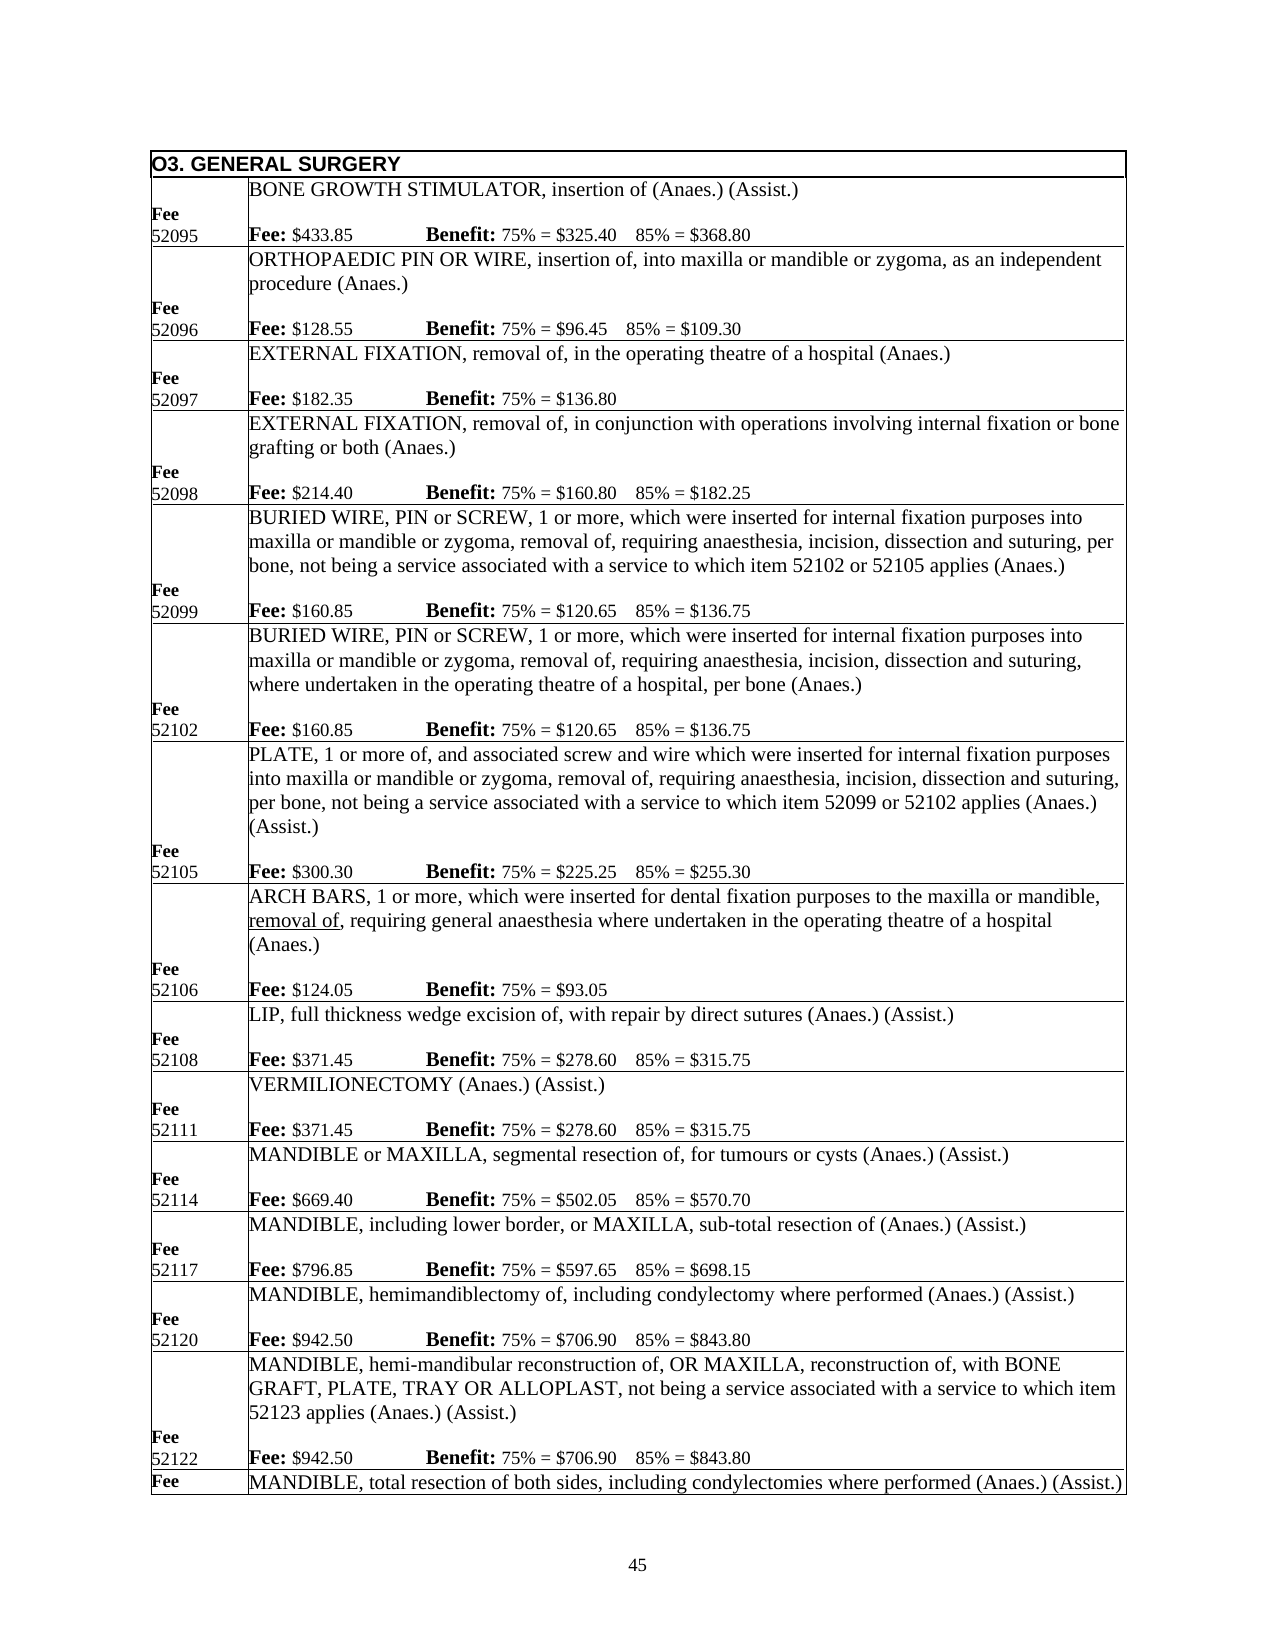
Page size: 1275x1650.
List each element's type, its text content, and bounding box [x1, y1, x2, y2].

table_cell MANDIBLE, hemimandiblectomy of, including condylectomy where performed (Anaes.) (Assist.) Fee: $942.50 Benefit: 75% = $706.90 85% = $843.80 [249, 1281, 1126, 1351]
table_cell Fee 52108 [152, 1002, 248, 1071]
table_cell Fee 52102 [152, 624, 248, 741]
table_cell Fee 52095 [152, 177, 248, 246]
table_cell MANDIBLE or MAXILLA, segmental resection of, for tumours or cysts (Anaes.) (Assist.) Fee: $669.40 Benefit: 75% = $502.05 85% = $570.70 [249, 1141, 1126, 1211]
table_cell Fee 52123 [152, 1470, 248, 1494]
table_cell Fee 52111 [152, 1072, 248, 1141]
table_cell Fee 52105 [152, 742, 248, 883]
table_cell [249, 1469, 1126, 1494]
table_cell Fee 52098 [152, 411, 248, 504]
table_cell Fee 52096 [152, 247, 248, 340]
table_cell Fee 52117 [152, 1212, 248, 1281]
table_cell MANDIBLE, hemi-mandibular reconstruction of, OR MAXILLA, reconstruction of, with BONE GRAFT, PLATE, TRAY OR ALLOPLAST, not being a service associated with a service to which item 52123 applies (Anaes.) (Assist.) Fee: $942.50 Benefit: 75% = $706.90 85% = $843.80 [249, 1351, 1126, 1469]
table_cell Fee 52120 [152, 1282, 248, 1351]
table_cell EXTERNAL FIXATION, removal of, in the operating theatre of a hospital (Anaes.) Fee: $182.35 Benefit: 75% = $136.80 [249, 340, 1126, 410]
table_cell LIP, full thickness wedge excision of, with repair by direct sutures (Anaes.) (Assist.) Fee: $371.45 Benefit: 75% = $278.60 85% = $315.75 [249, 1001, 1126, 1071]
table_cell BONE GROWTH STIMULATOR, insertion of (Anaes.) (Assist.) Fee: $433.85 Benefit: 75% = $325.40 85% = $368.80 [249, 176, 1126, 246]
table_cell Fee 52099 [152, 505, 248, 622]
table_cell PLATE, 1 or more of, and associated screw and wire which were inserted for internal fixation purposes into maxilla or mandible or zygoma, removal of, requiring anaesthesia, incision, dissection and suturing, per bone, not being a service associated with a service to which item 52099 or 52102 applies (Anaes.) (Assist.) Fee: $300.30 Benefit: 75% = $225.25 85% = $255.30 [249, 741, 1126, 883]
table_cell Fee 52114 [152, 1142, 248, 1211]
table_cell Fee 52106 [152, 884, 248, 1001]
table_cell EXTERNAL FIXATION, removal of, in conjunction with operations involving internal fixation or bone grafting or both (Anaes.) Fee: $214.40 Benefit: 75% = $160.80 85% = $182.25 [249, 410, 1126, 504]
table_cell BURIED WIRE, PIN or SCREW, 1 or more, which were inserted for internal fixation purposes into maxilla or mandible or zygoma, removal of, requiring anaesthesia, incision, dissection and suturing, where undertaken in the operating theatre of a hospital, per bone (Anaes.) Fee: $160.85 Benefit: 75% = $120.65 85% = $136.75 [249, 623, 1126, 741]
table_cell ORTHOPAEDIC PIN OR WIRE, insertion of, into maxilla or mandible or zygoma, as an independent procedure (Anaes.) Fee: $128.55 Benefit: 75% = $96.45 85% = $109.30 [249, 246, 1126, 340]
table_cell Fee 52097 [152, 341, 248, 410]
table_cell VERMILIONECTOMY (Anaes.) (Assist.) Fee: $371.45 Benefit: 75% = $278.60 85% = $315.75 [249, 1071, 1126, 1141]
table_cell BURIED WIRE, PIN or SCREW, 1 or more, which were inserted for internal fixation purposes into maxilla or mandible or zygoma, removal of, requiring anaesthesia, incision, dissection and suturing, per bone, not being a service associated with a service to which item 52102 or 52105 applies (Anaes.) Fee: $160.85 Benefit: 75% = $120.65 85% = $136.75 [249, 504, 1126, 622]
table_cell MANDIBLE, including lower border, or MAXILLA, sub-total resection of (Anaes.) (Assist.) Fee: $796.85 Benefit: 75% = $597.65 85% = $698.15 [249, 1211, 1126, 1281]
table_cell Fee 52122 [152, 1352, 248, 1469]
table_cell ARCH BARS, 1 or more, which were inserted for dental fixation purposes to the maxilla or mandible, removal of, requiring general anaesthesia where undertaken in the operating theatre of a hospital (Anaes.) Fee: $124.05 Benefit: 75% = $93.05 [249, 883, 1126, 1001]
table_header [152, 152, 1125, 176]
